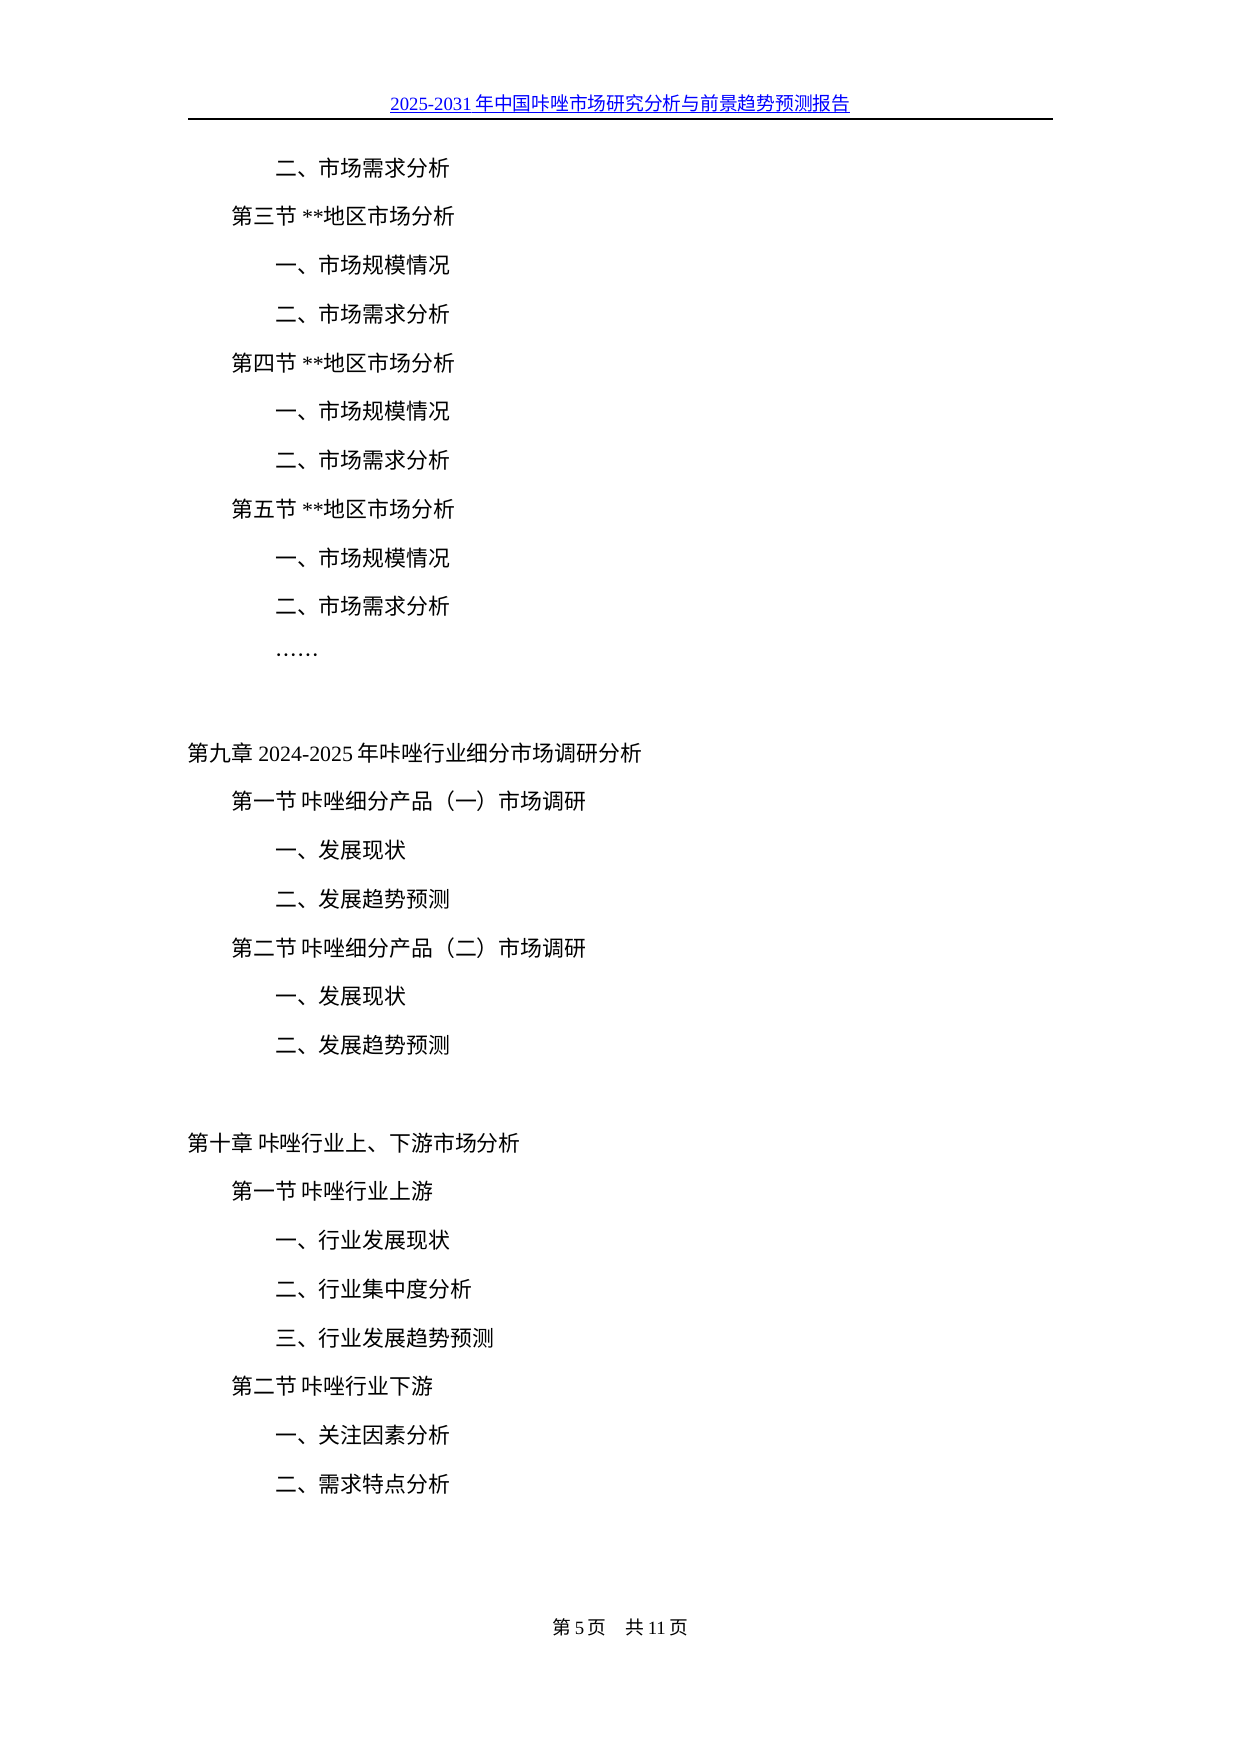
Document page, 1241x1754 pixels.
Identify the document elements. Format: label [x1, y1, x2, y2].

text [187, 150, 1053, 1499]
